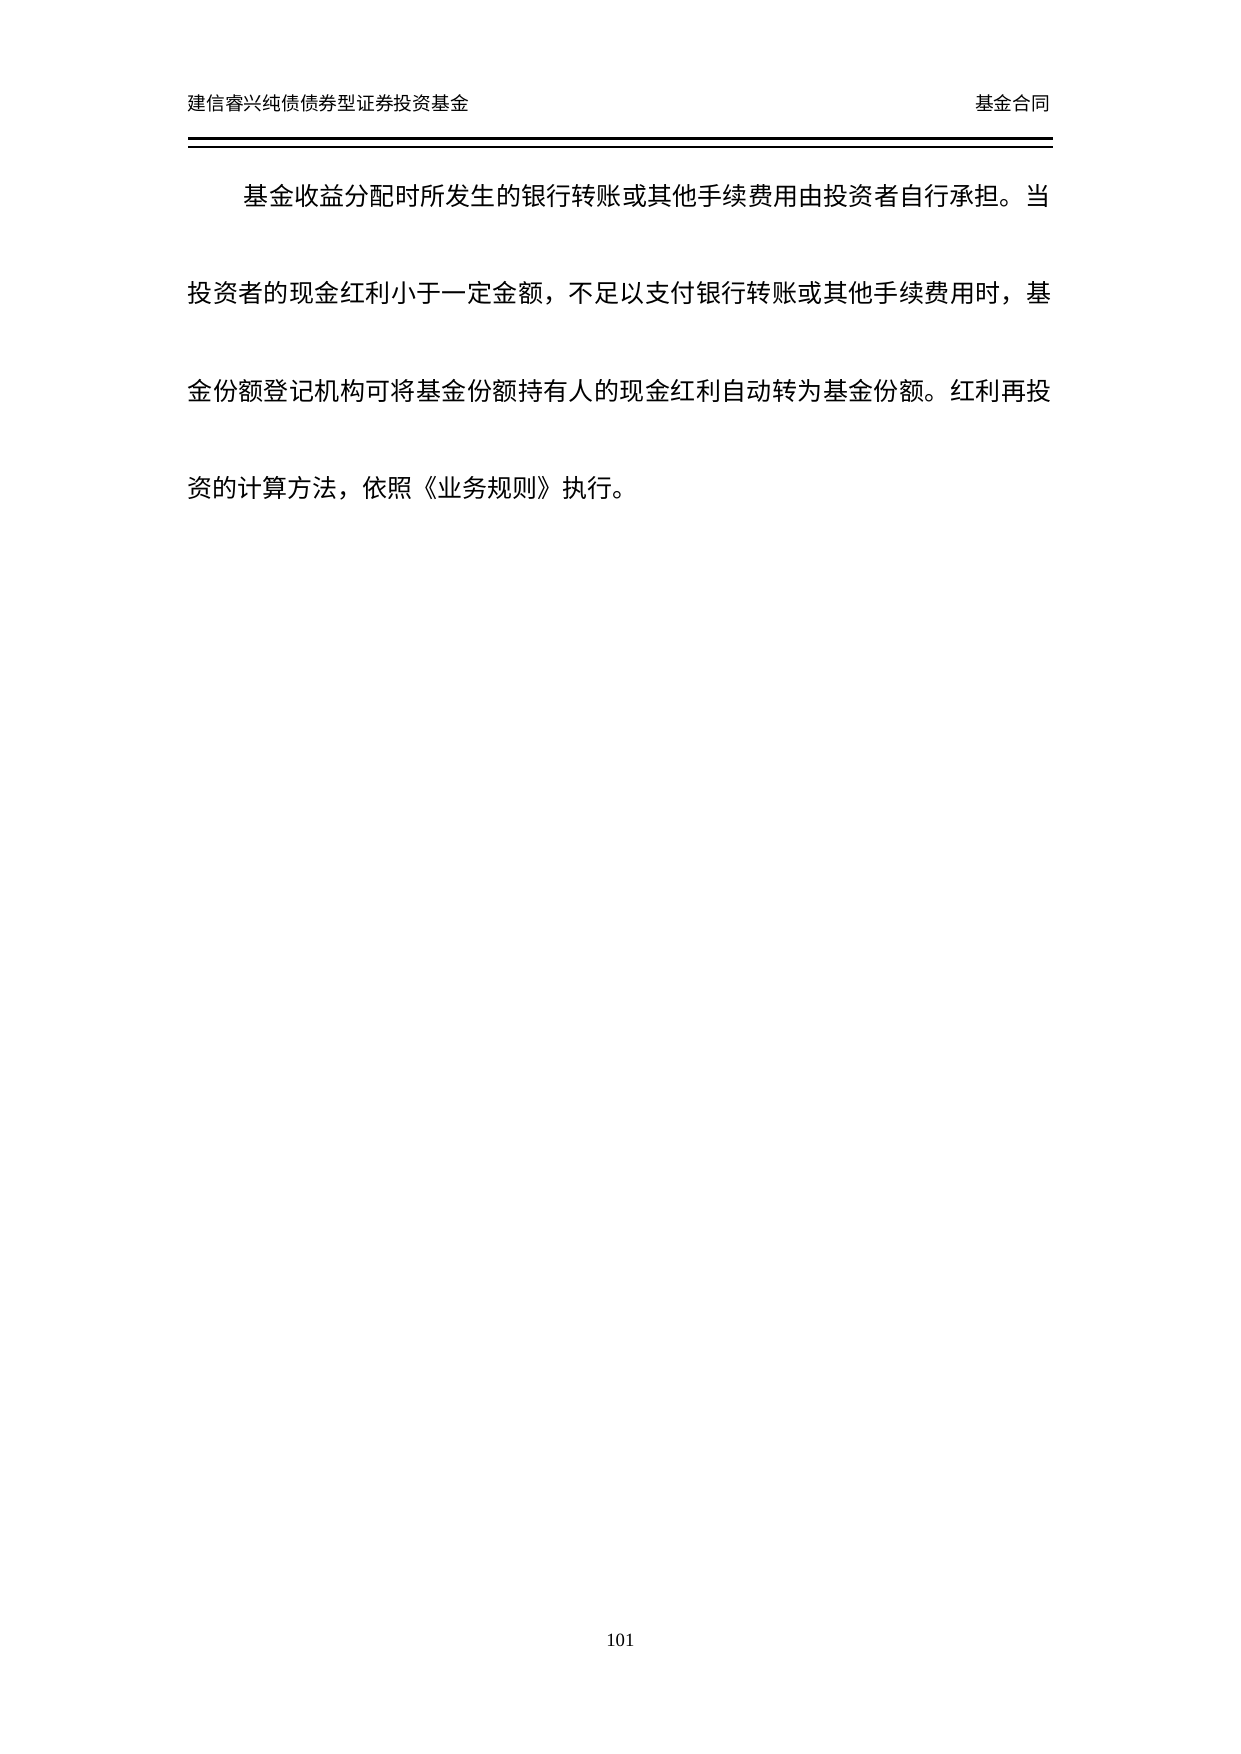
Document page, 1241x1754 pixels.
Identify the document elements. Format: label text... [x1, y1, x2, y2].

text 基金收益分配时所发生的银行转账或其他手续费用由投资者自行承担。当投资者的现金红利小于一定金额，不足以支付银行转账或其他手续费用时，基金份额登记机构可将基金份额持有人的现金红利自动转为基金份额。红利再投资的计算方法，依照《业务规则》执行。 [187, 162, 1053, 519]
